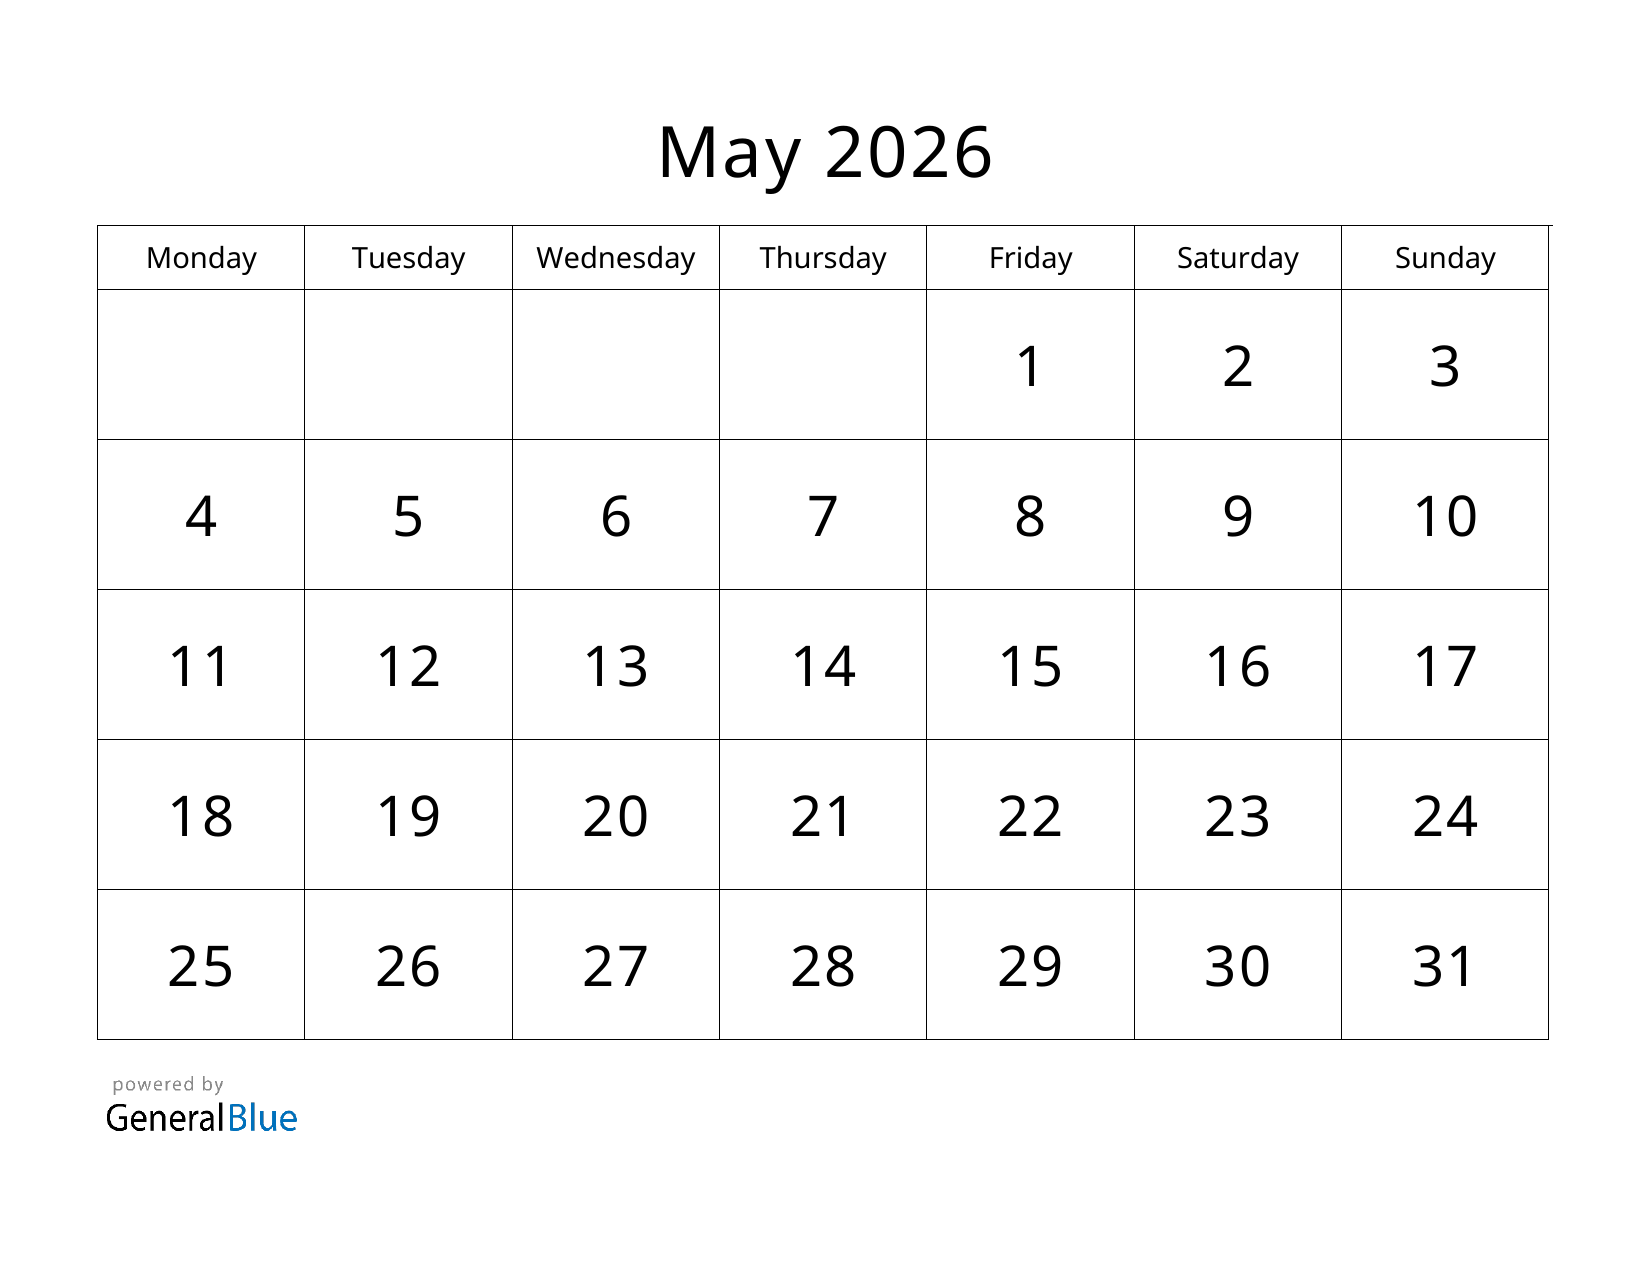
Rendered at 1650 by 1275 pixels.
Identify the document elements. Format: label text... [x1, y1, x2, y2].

table_cell Saturday [1135, 226, 1341, 289]
table_cell 10 [1342, 440, 1548, 589]
table_cell 6 [513, 440, 719, 589]
table_cell 23 [1135, 740, 1341, 889]
table_cell 3 [1342, 290, 1548, 439]
table_cell 1 [927, 290, 1134, 439]
table_cell 4 [98, 440, 304, 589]
table_cell 2 [1135, 290, 1341, 439]
table_cell 28 [720, 890, 926, 1039]
table_cell Thursday [720, 226, 926, 289]
table_cell 17 [1342, 590, 1548, 739]
table_cell Wednesday [513, 226, 719, 289]
table_cell Tuesday [305, 226, 512, 289]
table_cell Monday [98, 226, 304, 289]
table_cell 24 [1342, 740, 1548, 889]
table_cell 13 [513, 590, 719, 739]
picture [105, 1073, 298, 1140]
table_cell 5 [305, 440, 512, 589]
table_cell 11 [98, 590, 304, 739]
table_cell 26 [305, 890, 512, 1039]
table_cell 19 [305, 740, 512, 889]
table_cell 12 [305, 590, 512, 739]
table_header May 2026 [98, 75, 1552, 225]
table_cell [305, 290, 512, 439]
table_cell 22 [927, 740, 1134, 889]
table_cell [513, 290, 719, 439]
table_cell 21 [720, 740, 926, 889]
table_cell 14 [720, 590, 926, 739]
table_cell 31 [1342, 890, 1548, 1039]
table_cell 27 [513, 890, 719, 1039]
table_cell 25 [98, 890, 304, 1039]
table_cell Friday [927, 226, 1134, 289]
table_cell [720, 290, 926, 439]
table_cell Sunday [1342, 226, 1548, 289]
table_cell 15 [927, 590, 1134, 739]
table_cell 29 [927, 890, 1134, 1039]
table_cell [98, 290, 304, 439]
table_cell 8 [927, 440, 1134, 589]
table_cell 30 [1135, 890, 1341, 1039]
table_cell 9 [1135, 440, 1341, 589]
table_cell 7 [720, 440, 926, 589]
table_cell 20 [513, 740, 719, 889]
table_cell 18 [98, 740, 304, 889]
table_cell 16 [1135, 590, 1341, 739]
